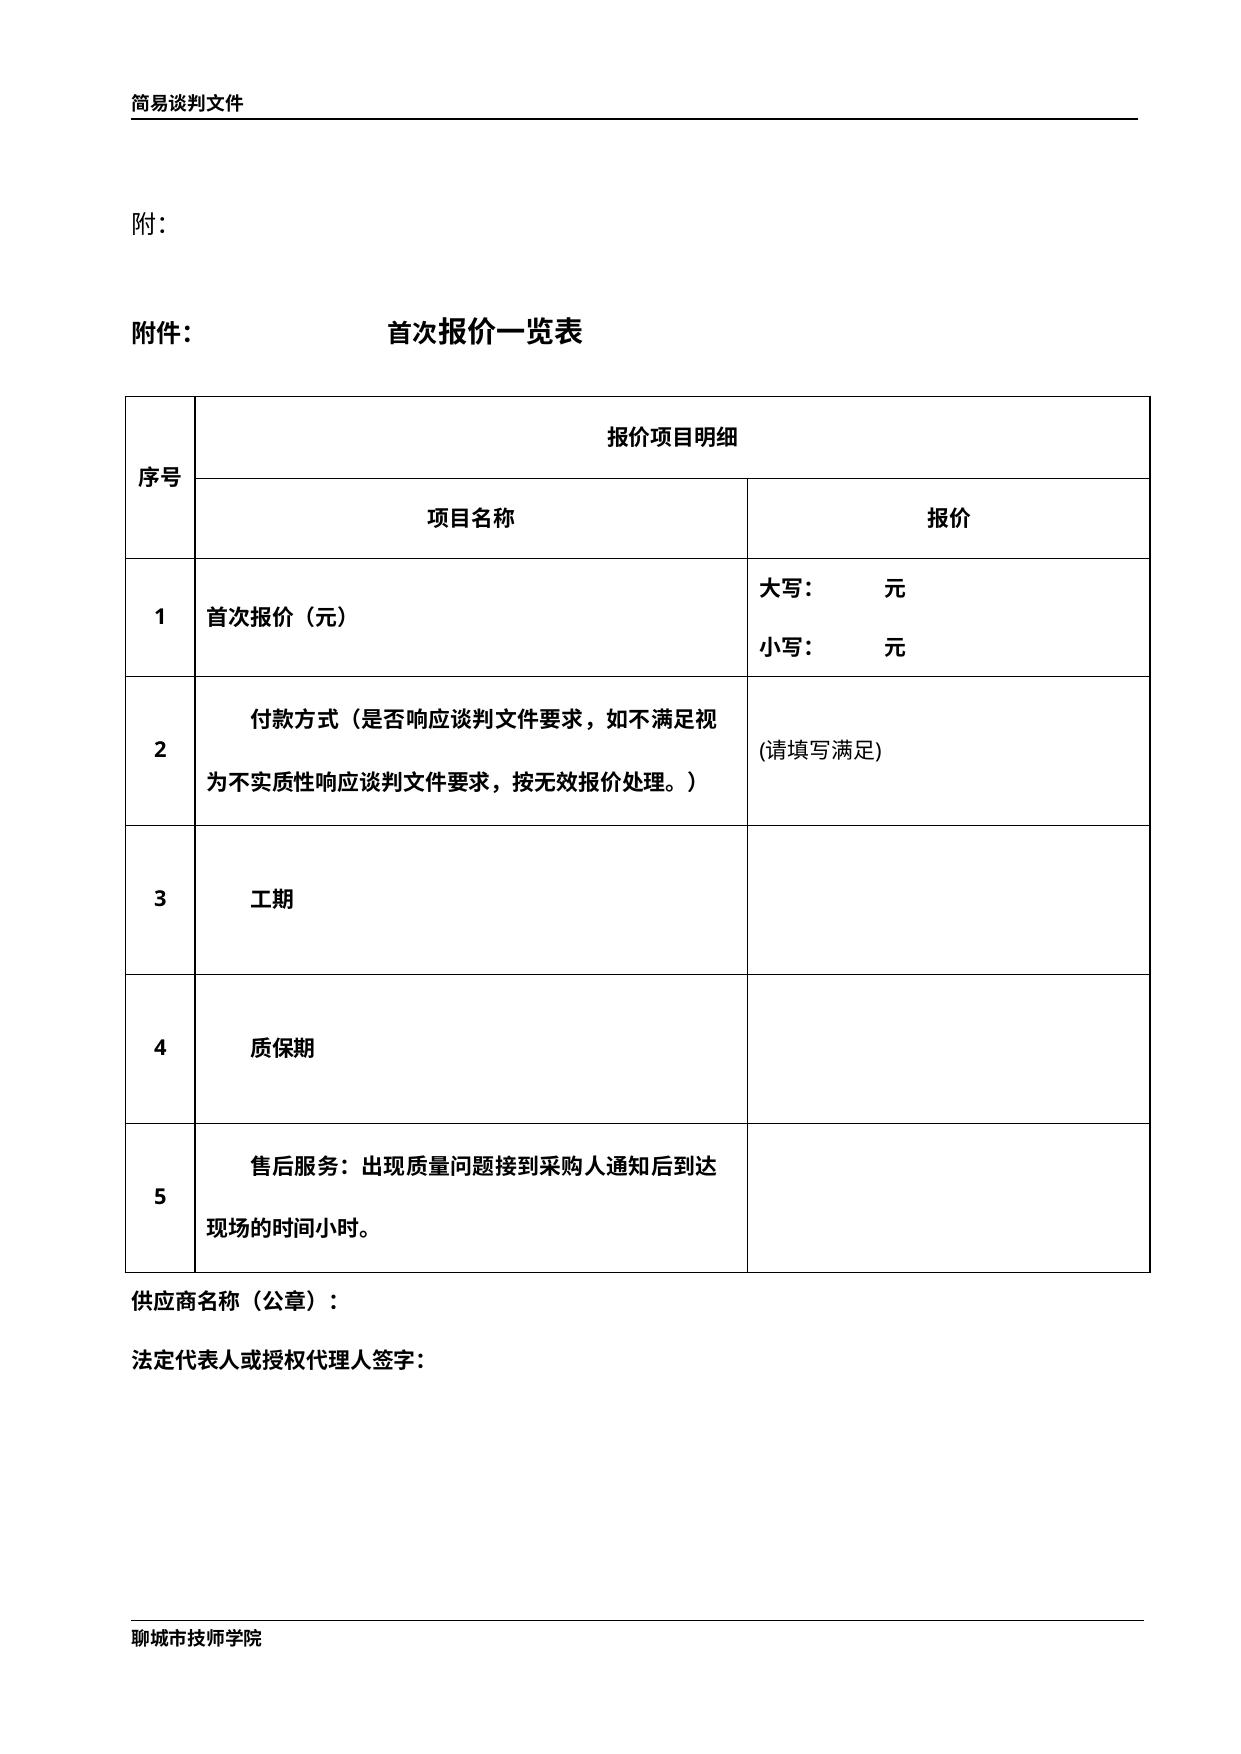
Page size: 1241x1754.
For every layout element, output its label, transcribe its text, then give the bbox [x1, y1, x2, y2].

table_cell [748, 826, 1149, 974]
table_cell 报价 [748, 479, 1149, 558]
table_cell 5 [126, 1124, 194, 1272]
table_cell 工期 [196, 826, 747, 974]
table_cell 2 [126, 677, 194, 825]
table_cell 3 [126, 826, 194, 974]
table_cell 付款方式（是否响应谈判文件要求，如不满足视为不实质性响应谈判文件要求，按无效报价处理。） [196, 677, 747, 825]
text 法定代表人或授权代理人签字： [131, 1331, 1144, 1386]
table_cell 4 [126, 975, 194, 1123]
table_cell 大写： 元 小写： 元 [748, 559, 1149, 676]
table_cell [748, 1124, 1149, 1272]
text 附件： 首次报价一览表 [131, 309, 1144, 351]
table_cell 1 [126, 559, 194, 676]
table_cell (请填写满足) [748, 677, 1149, 825]
table_cell 售后服务：出现质量问题接到采购人通知后到达现场的时间小时。 [196, 1124, 747, 1272]
text 供应商名称（公章）： [131, 1273, 1144, 1327]
table_cell [748, 975, 1149, 1123]
table_header 报价项目明细 [196, 397, 1149, 477]
table_cell 首次报价（元） [196, 559, 747, 676]
table_header 序号 [126, 397, 194, 558]
table_cell 质保期 [196, 975, 747, 1123]
text 附： [131, 195, 1144, 249]
table_cell 项目名称 [196, 479, 747, 558]
